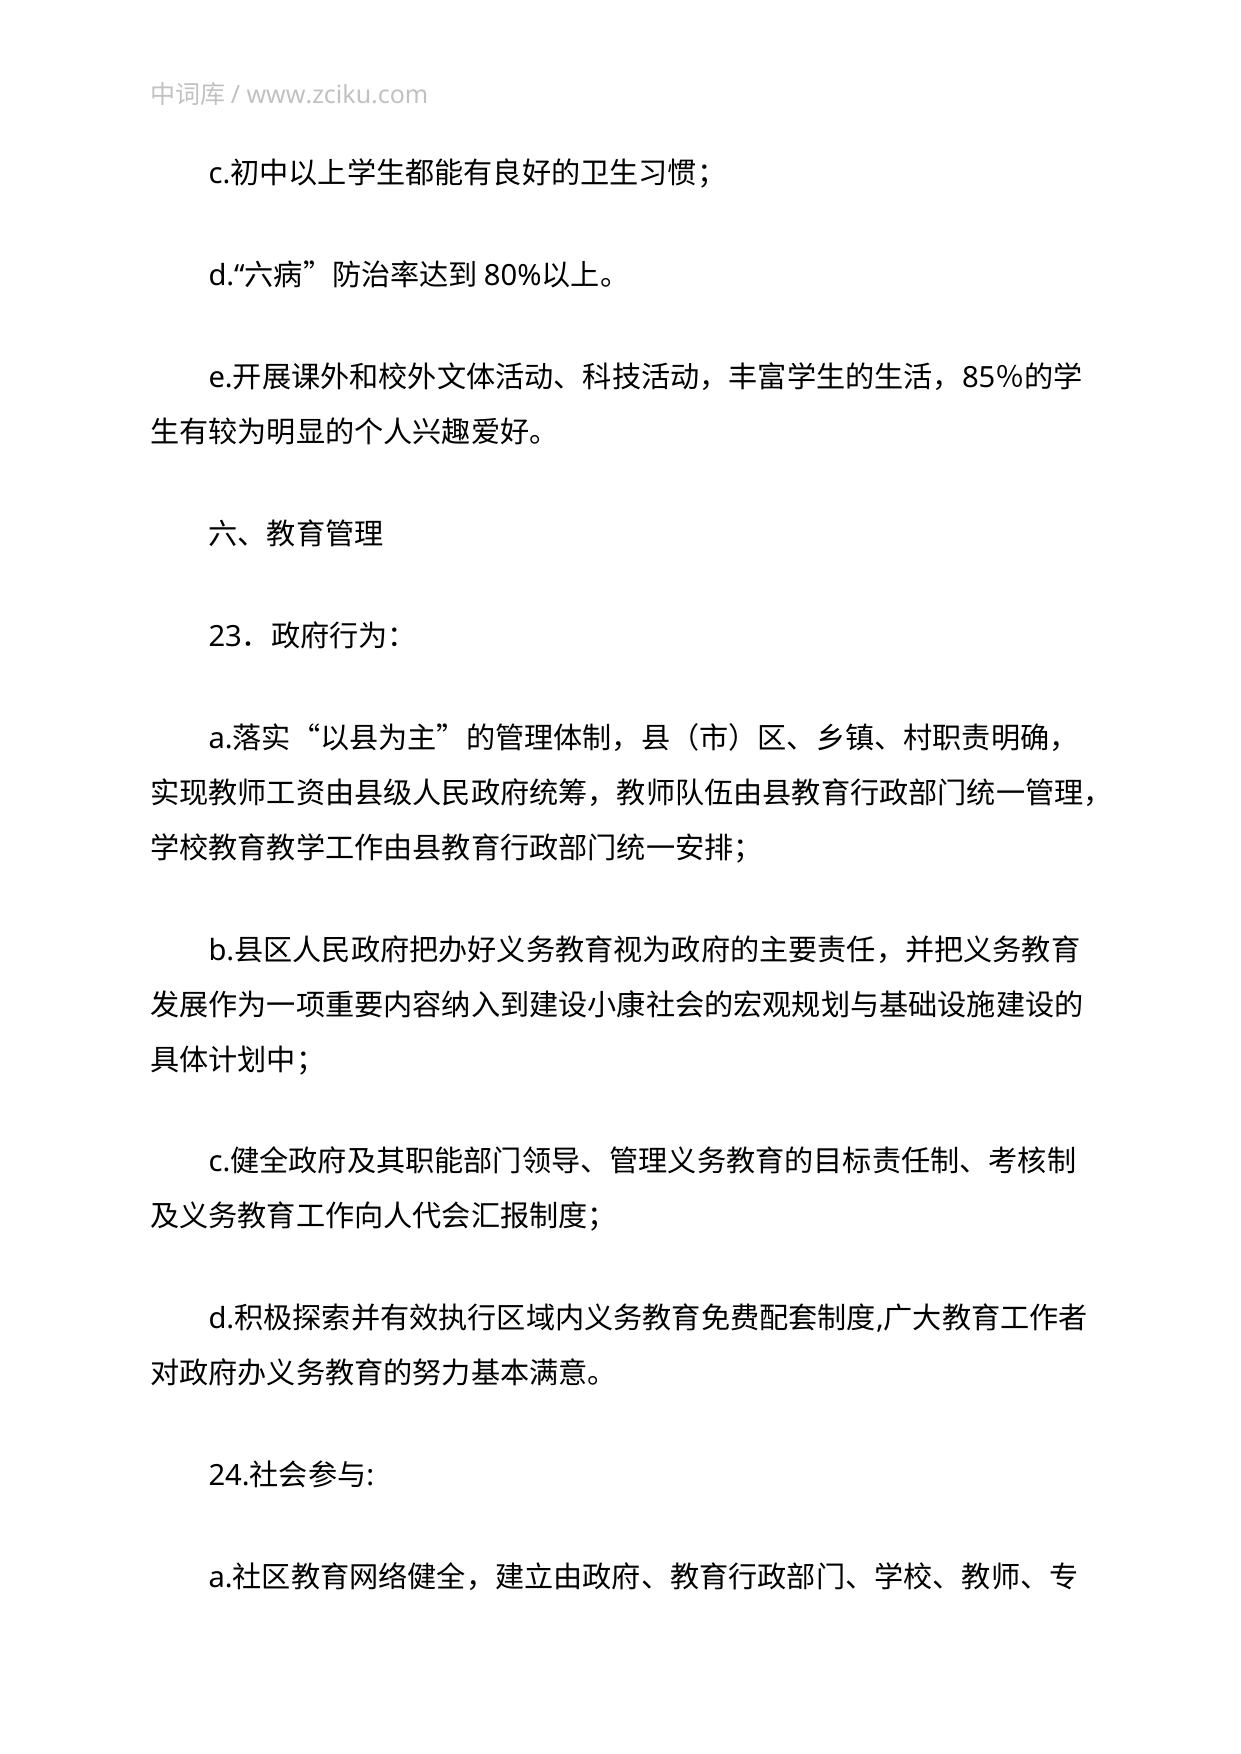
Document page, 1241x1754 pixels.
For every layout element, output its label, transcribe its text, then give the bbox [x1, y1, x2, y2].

text 24.社会参与: [150, 1451, 1090, 1494]
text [150, 1553, 1090, 1596]
text 六、教育管理 [150, 511, 1090, 553]
text 23．政府行为： [150, 612, 1090, 655]
text b.县区人民政府把办好义务教育视为政府的主要责任，并把义务教育发展作为一项重要内容纳入到建设小康社会的宏观规划与基础设施建设的具体计划中； [150, 926, 1090, 1078]
text d.“六病”防治率达到80%以上。 [150, 252, 1090, 294]
text d.积极探索并有效执行区域内义务教育免费配套制度,广大教育工作者对政府办义务教育的努力基本满意。 [150, 1294, 1090, 1392]
text c.健全政府及其职能部门领导、管理义务教育的目标责任制、考核制及义务教育工作向人代会汇报制度； [150, 1138, 1090, 1235]
text c.初中以上学生都能有良好的卫生习惯； [150, 150, 1090, 192]
text a.落实“以县为主”的管理体制，县（市）区、乡镇、村职责明确，实现教师工资由县级人民政府统筹，教师队伍由县教育行政部门统一管理，学校教育教学工作由县教育行政部门统一安排； [150, 714, 1090, 867]
text e.开展课外和校外文体活动、科技活动，丰富学生的生活，85％的学生有较为明显的个人兴趣爱好。 [150, 354, 1090, 451]
